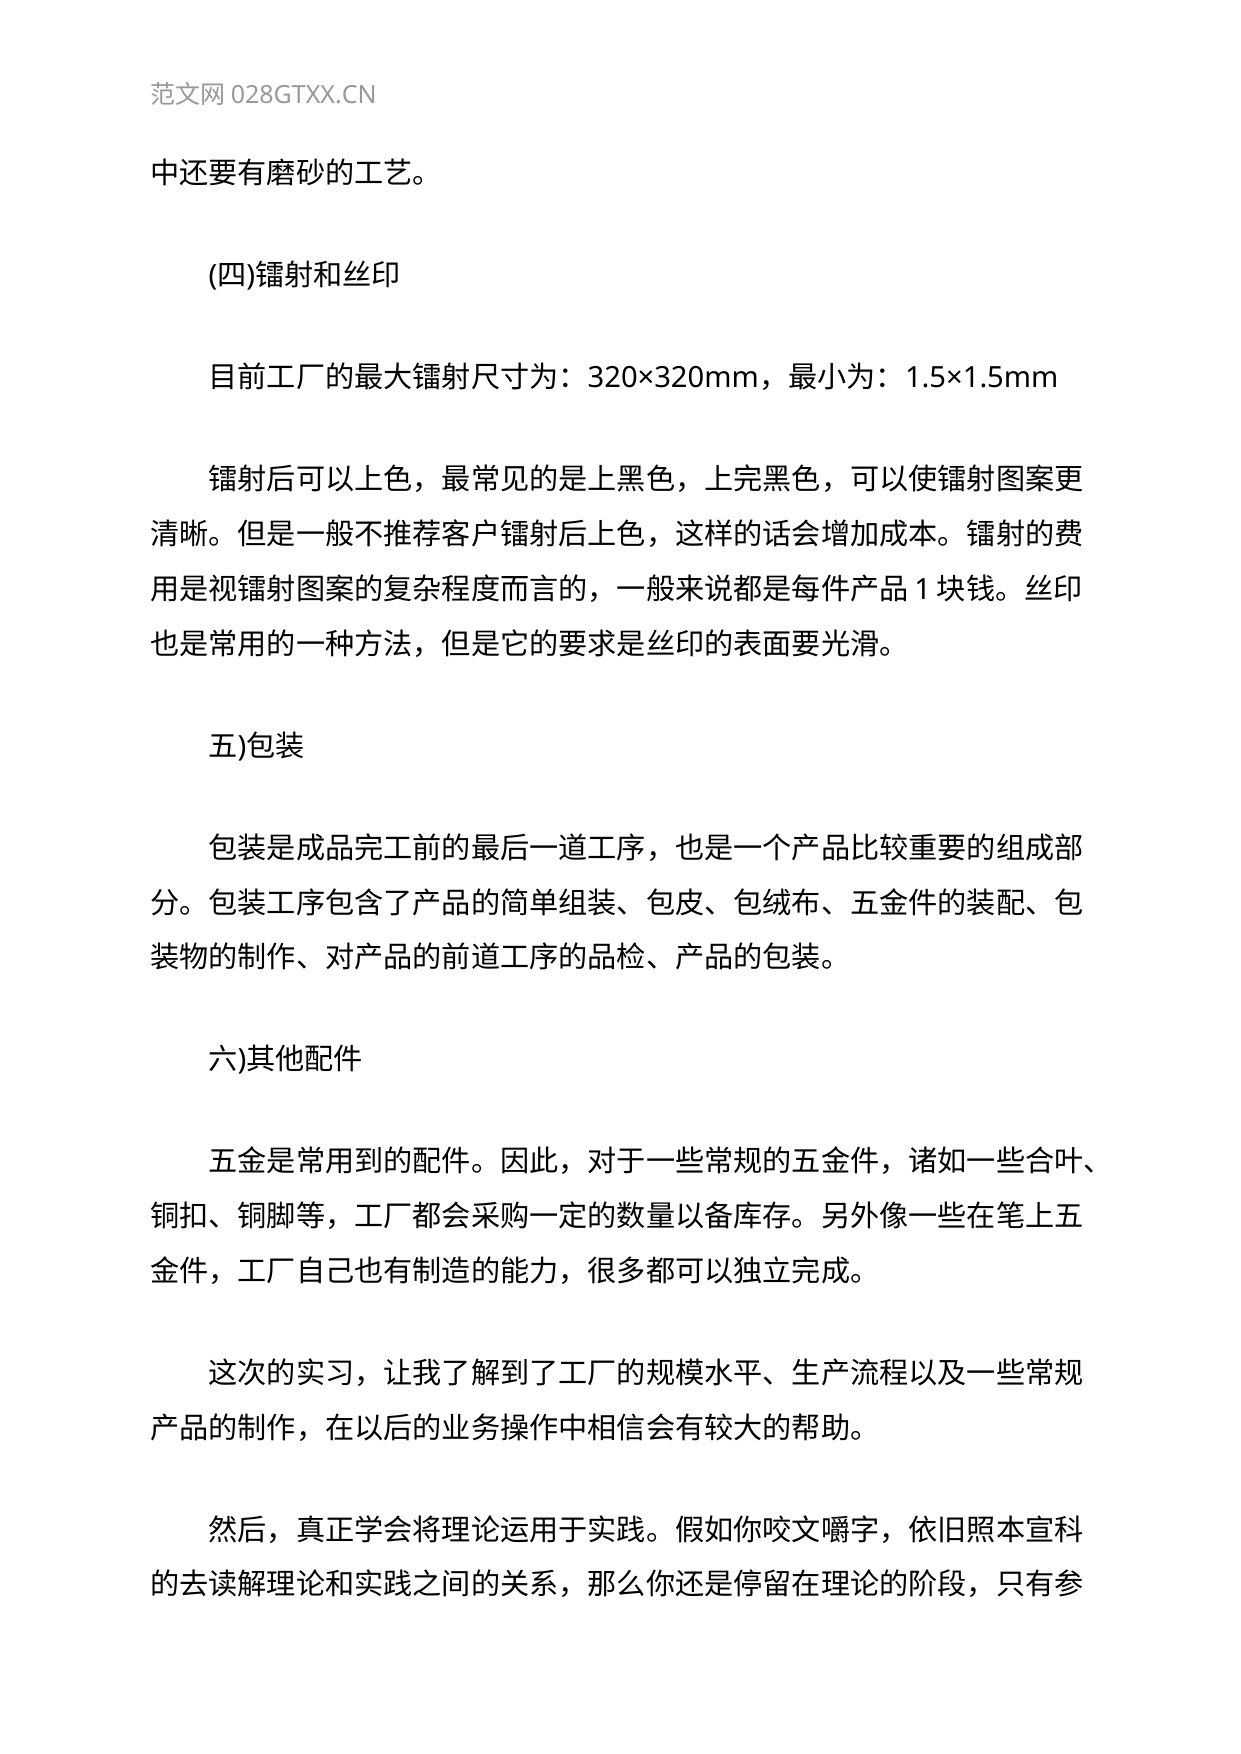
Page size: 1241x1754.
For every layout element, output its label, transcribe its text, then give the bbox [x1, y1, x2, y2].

text (四)镭射和丝印 [150, 252, 1090, 294]
text 五)包装 [150, 722, 1090, 765]
text 六)其他配件 [150, 1036, 1090, 1078]
text 目前工厂的最大镭射尺寸为：320×320mm，最小为：1.5×1.5mm [150, 354, 1090, 396]
text 五金是常用到的配件。因此，对于一些常规的五金件，诸如一些合叶、铜扣、铜脚等，工厂都会采购一定的数量以备库存。另外像一些在笔上五金件，工厂自己也有制造的能力，很多都可以独立完成。 [150, 1138, 1090, 1290]
text 包装是成品完工前的最后一道工序，也是一个产品比较重要的组成部分。包装工序包含了产品的简单组装、包皮、包绒布、五金件的装配、包装物的制作、对产品的前道工序的品检、产品的包装。 [150, 824, 1090, 976]
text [150, 150, 1090, 192]
text 这次的实习，让我了解到了工厂的规模水平、生产流程以及一些常规产品的制作，在以后的业务操作中相信会有较大的帮助。 [150, 1349, 1090, 1447]
text 镭射后可以上色，最常见的是上黑色，上完黑色，可以使镭射图案更清晰。但是一般不推荐客户镭射后上色，这样的话会增加成本。镭射的费用是视镭射图案的复杂程度而言的，一般来说都是每件产品1块钱。丝印也是常用的一种方法，但是它的要求是丝印的表面要光滑。 [150, 456, 1090, 663]
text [150, 1506, 1090, 1603]
